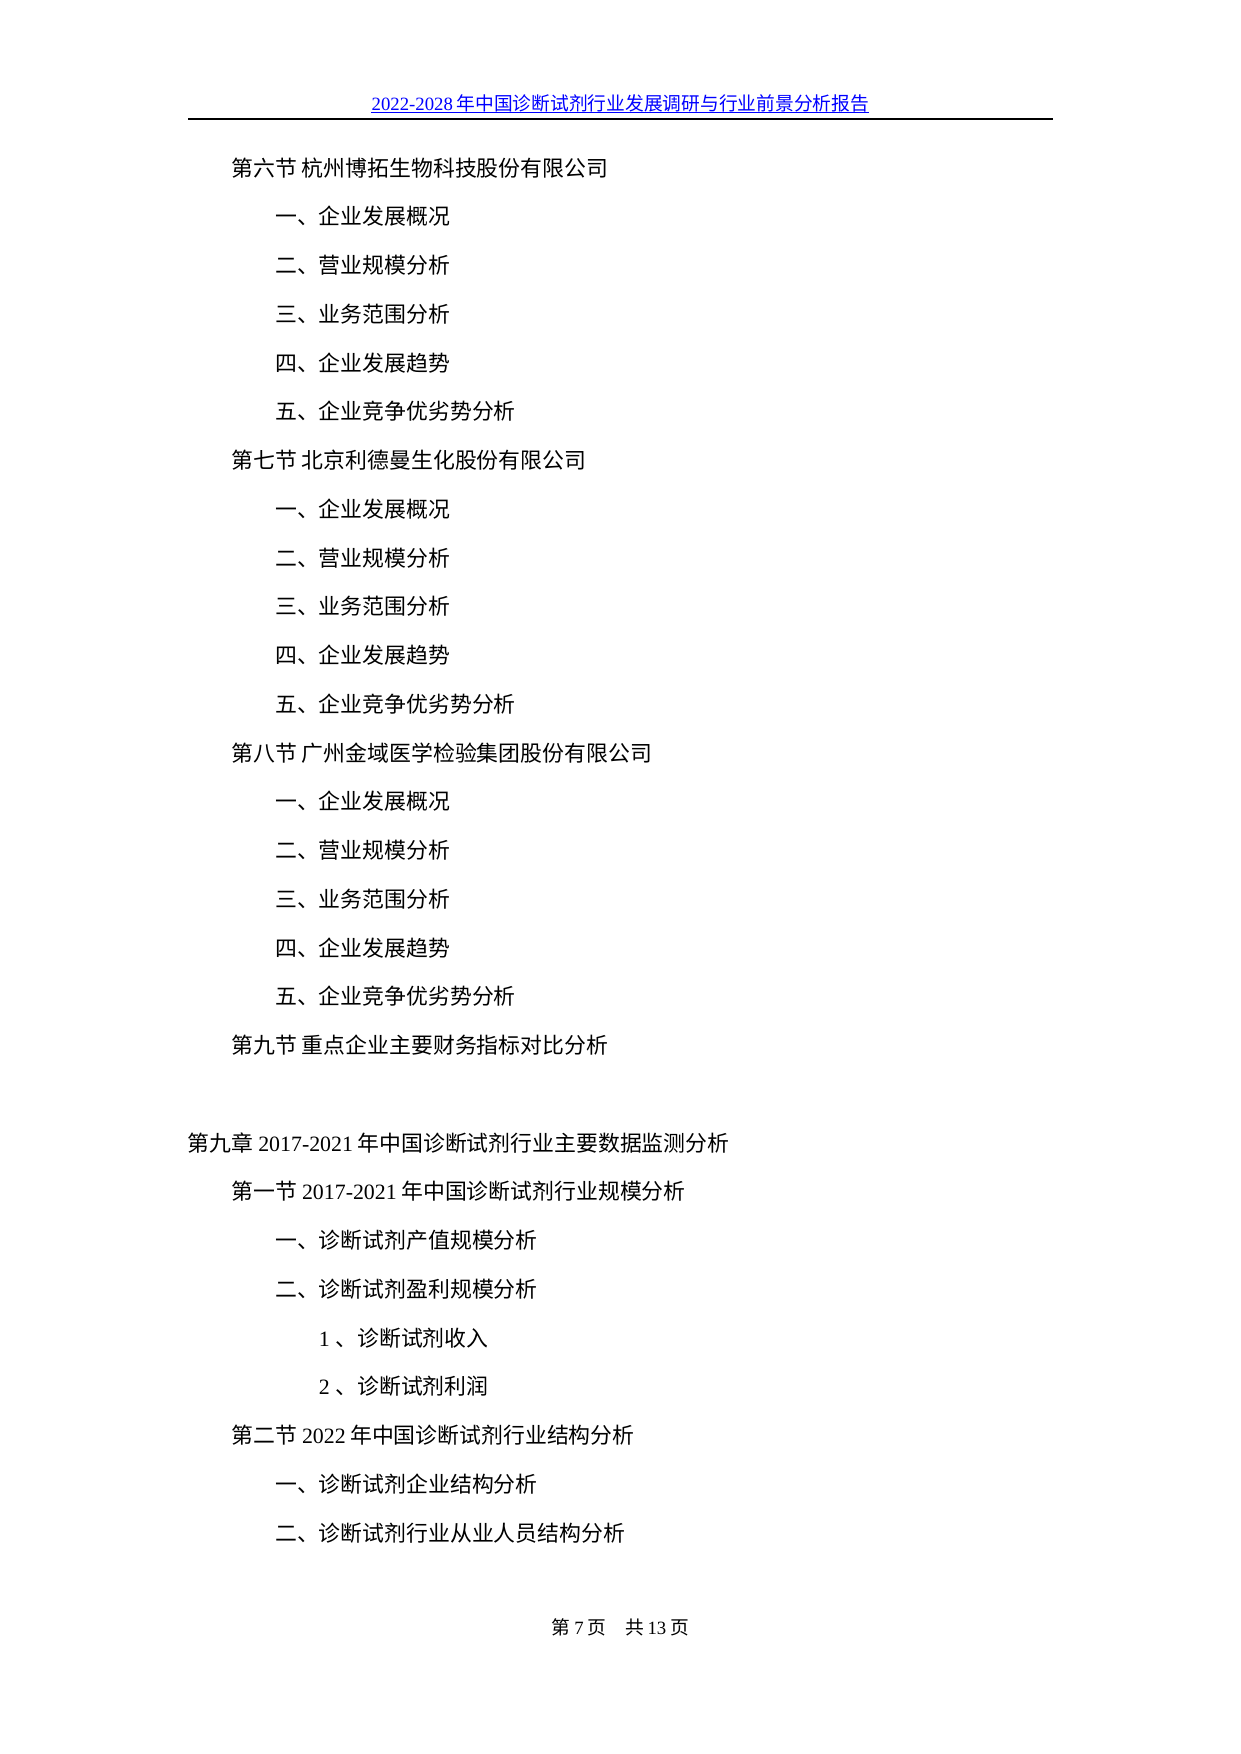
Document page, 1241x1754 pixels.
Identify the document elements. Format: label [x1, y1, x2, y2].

text [187, 150, 1053, 1548]
